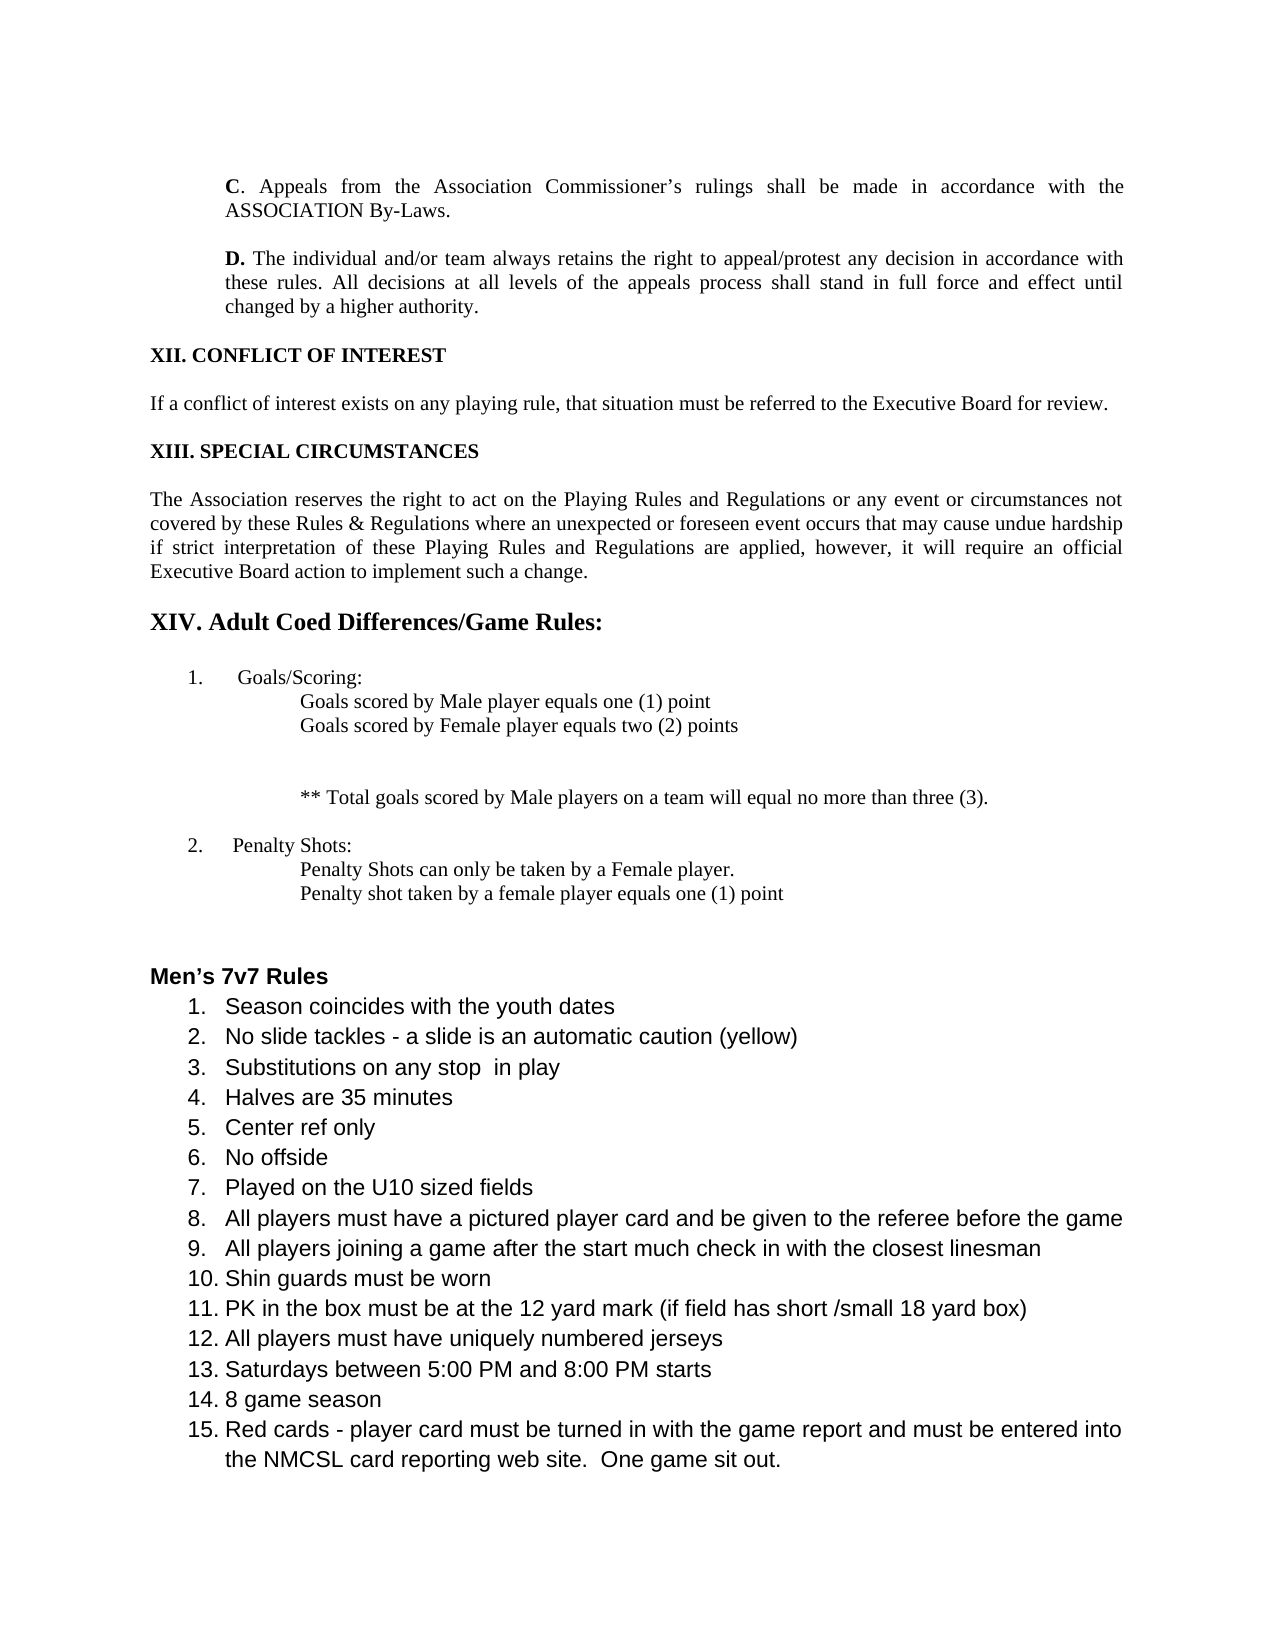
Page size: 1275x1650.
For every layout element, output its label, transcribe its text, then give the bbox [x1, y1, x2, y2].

text Men’s 7v7 Rules [150, 963, 1125, 989]
list No slide tackles - a slide is an automatic caution (yellow) [187, 1023, 1125, 1049]
list Red cards - player card must be turned in with the game report and must be entered into the NMCSL card reporting web site. One game sit out. [187, 1416, 1125, 1472]
text XIV. Adult Coed Differences/Game Rules: [150, 607, 1125, 636]
list Halves are 35 minutes [187, 1084, 1125, 1110]
text Goals scored by Female player equals two (2) points [300, 713, 1125, 737]
list All players must have uniquely numbered jerseys [187, 1325, 1125, 1352]
text C. Appeals from the Association Commissioner’s rulings shall be made in accordance with the ASSOCIATION By-Laws. [225, 174, 1125, 222]
text If a conflict of interest exists on any playing rule, that situation must be referred to the Executive Board for review. [150, 391, 1125, 415]
list 8 game season [187, 1386, 1125, 1412]
text D. The individual and/or team always retains the right to appeal/protest any decision in accordance with these rules. All decisions at all levels of the appeals process shall stand in full force and effect until changed by a higher authority. [225, 246, 1125, 318]
list No offside [187, 1144, 1125, 1170]
list Shin guards must be worn [187, 1265, 1125, 1291]
list Saturdays between 5:00 PM and 8:00 PM starts [187, 1356, 1125, 1382]
list Played on the U10 sized fields [187, 1174, 1125, 1201]
text ** Total goals scored by Male players on a team will equal no more than three (3). [300, 785, 1125, 809]
list Season coincides with the youth dates [187, 993, 1125, 1019]
text Penalty Shots can only be taken by a Female player. [300, 857, 1125, 881]
text 1. Goals/Scoring: [187, 665, 1125, 689]
text XII. CONFLICT OF INTEREST [150, 342, 1125, 367]
text Penalty shot taken by a female player equals one (1) point [300, 881, 1125, 905]
text 2. Penalty Shots: [187, 833, 1125, 857]
text XIII. SPECIAL CIRCUMSTANCES [150, 439, 1125, 463]
list All players joining a game after the start much check in with the closest linesman [187, 1235, 1125, 1261]
list Center ref only [187, 1114, 1125, 1140]
text The Association reserves the right to act on the Playing Rules and Regulations or any event or circumstances not covered by these Rules & Regulations where an unexpected or foreseen event occurs that may cause undue hardship if strict interpretation of these Playing Rules and Regulations are applied, however, it will require an official Executive Board action to implement such a change. [150, 487, 1125, 583]
list PK in the box must be at the 12 yard mark (if field has short /small 18 yard box) [187, 1295, 1125, 1321]
list All players must have a pictured player card and be given to the referee before the game [187, 1204, 1125, 1231]
list Substitutions on any stop in play [187, 1053, 1125, 1080]
text Goals scored by Male player equals one (1) point [300, 689, 1125, 713]
